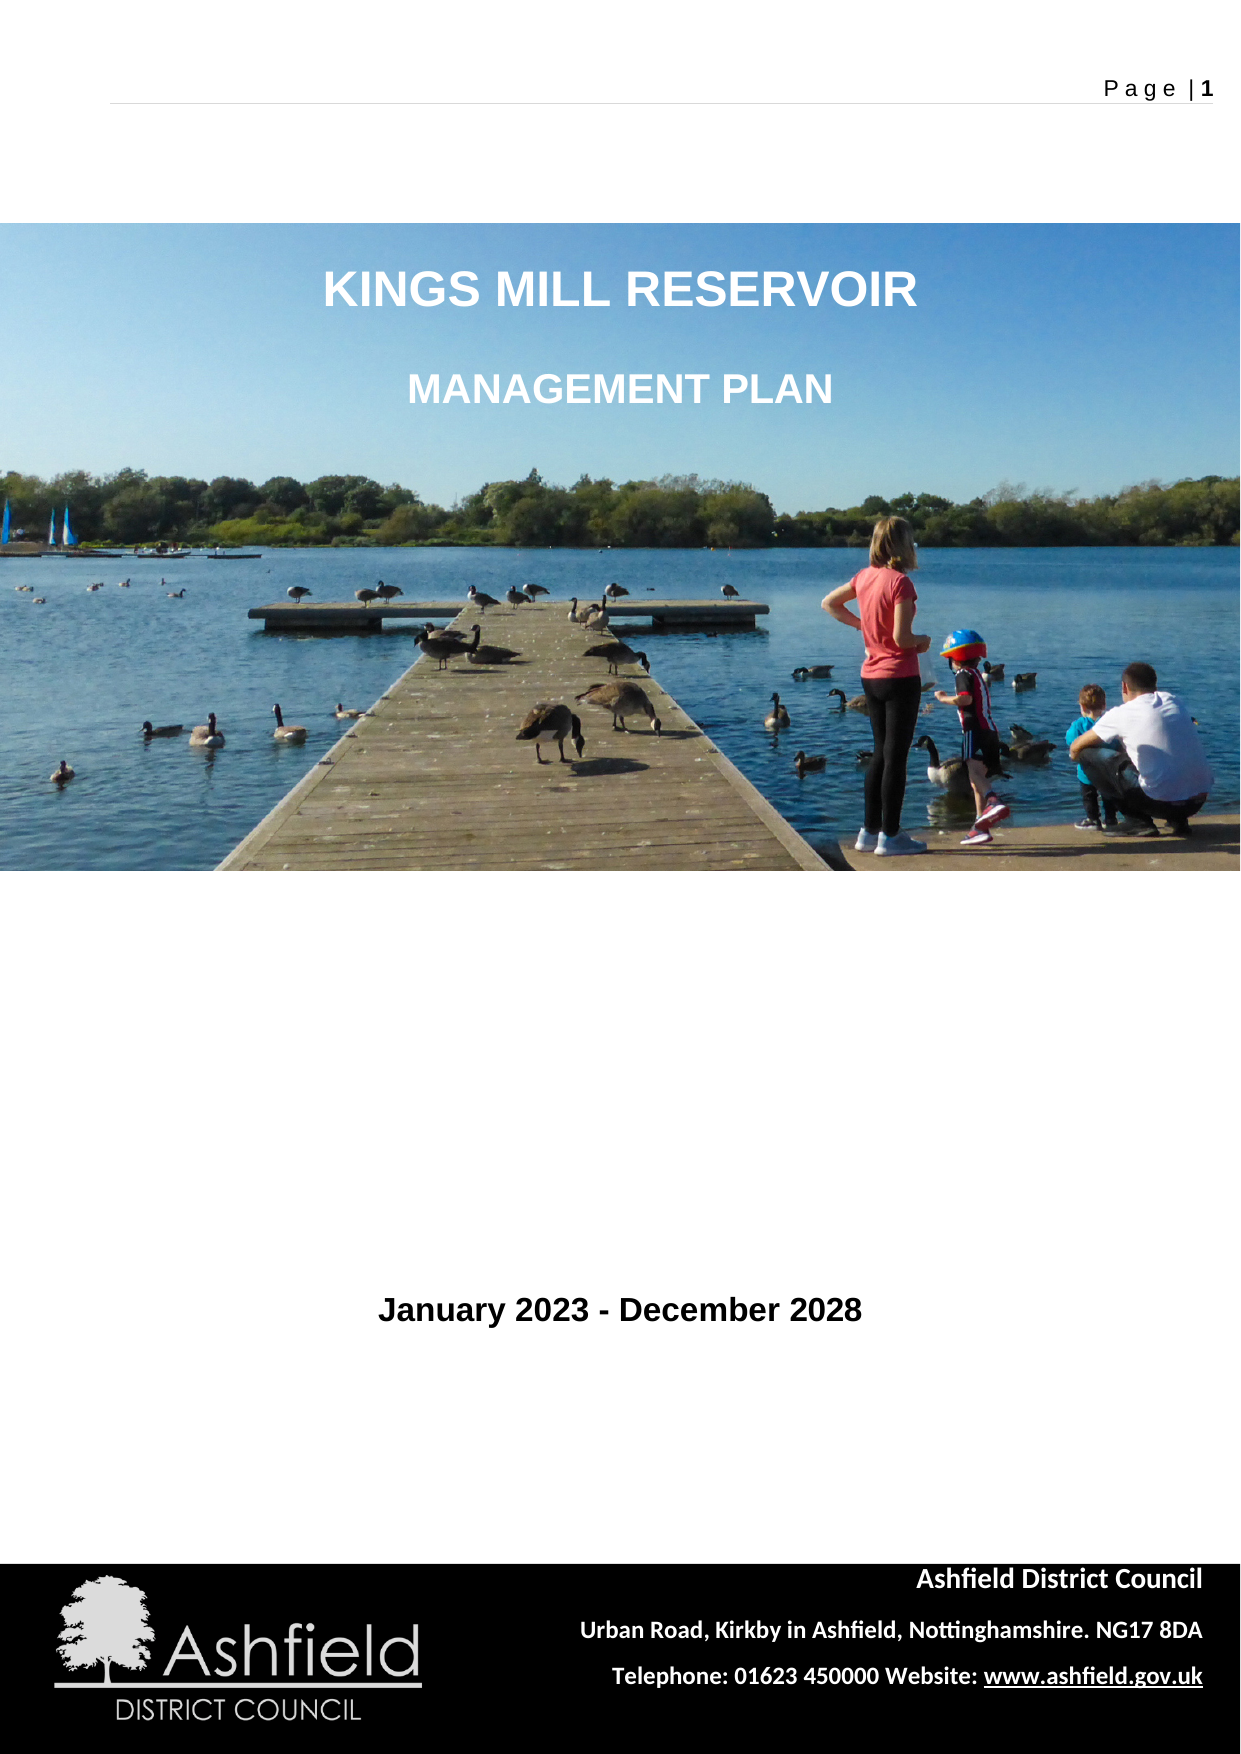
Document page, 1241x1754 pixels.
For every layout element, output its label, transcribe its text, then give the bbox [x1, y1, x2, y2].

picture [0, 223, 1241, 871]
subtitle MANAGEMENT PLAN [321, 365, 920, 413]
subtitle Urban Road, Kirkby in Ashfield, Nottinghamshire. NG17 8DA Telephone: 01623 450000 Website: www.ashfield.gov.uk [458, 1614, 1203, 1690]
title KINGS MILL RESERVOIR [321, 259, 920, 317]
text January 2023 - December 2028 [321, 1291, 920, 1329]
subtitle Ashfield District Council [110, 1561, 1202, 1596]
